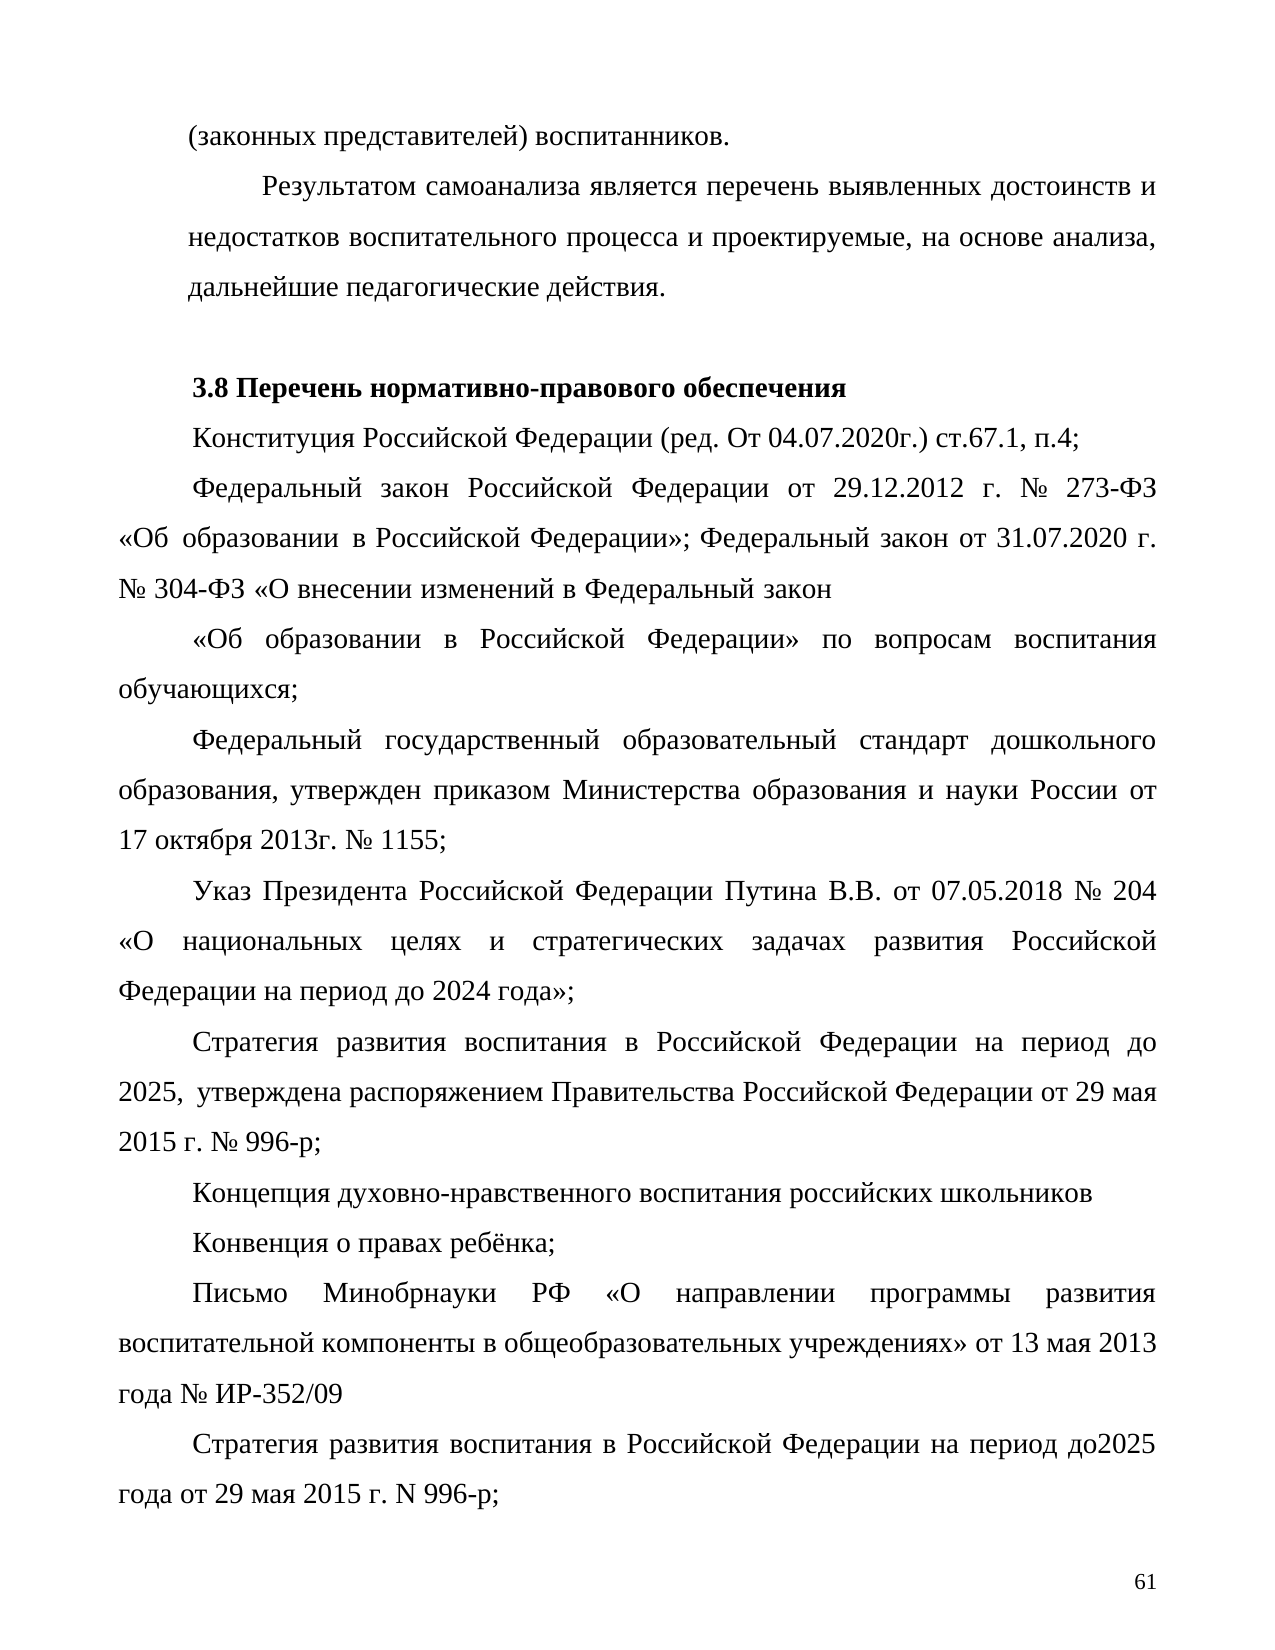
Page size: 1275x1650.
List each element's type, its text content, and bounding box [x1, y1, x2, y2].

text Стратегия развития воспитания в Российской Федерации на период до2025 года от 29 мая 2015 г. N 996-р; [118, 1426, 1157, 1510]
text Результатом самоанализа является перечень выявленных достоинств и недостатков воспитательного процесса и проектируемые, на основе анализа, дальнейшие педагогические действия. [188, 168, 1157, 303]
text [188, 118, 1157, 152]
text «Об образовании в Российской Федерации» по вопросам воспитания обучающихся; [118, 621, 1157, 705]
text Федеральный закон Российской Федерации от 29.12.2012 г. № 273-ФЗ «Об образовании в Российской Федерации»; Федеральный закон от 31.07.2020 г. № 304-ФЗ «О внесении изменений в Федеральный закон [118, 470, 1157, 604]
text Конституция Российской Федерации (ред. От 04.07.2020г.) ст.67.1, п.4; [118, 420, 1157, 453]
text Письмо Минобрнауки РФ «О направлении программы развития воспитательной компоненты в общеобразовательных учреждениях» от 13 мая 2013 года № ИР-352/09 [118, 1275, 1157, 1409]
text Стратегия развития воспитания в Российской Федерации на период до 2025, утверждена распоряжением Правительства Российской Федерации от 29 мая 2015 г. № 996-р; [118, 1024, 1157, 1158]
text Концепция духовно-нравственного воспитания российских школьников [118, 1175, 1157, 1208]
text 3.8 Перечень нормативно-правового обеспечения [118, 370, 1157, 403]
text Указ Президента Российской Федерации Путина В.В. от 07.05.2018 № 204 «О национальных целях и стратегических задачах развития Российской Федерации на период до 2024 года»; [118, 873, 1157, 1007]
text Конвенция о правах ребёнка; [118, 1225, 1157, 1258]
text Федеральный государственный образовательный стандарт дошкольного образования, утвержден приказом Министерства образования и науки России от 17 октября 2013г. № 1155; [118, 722, 1157, 856]
